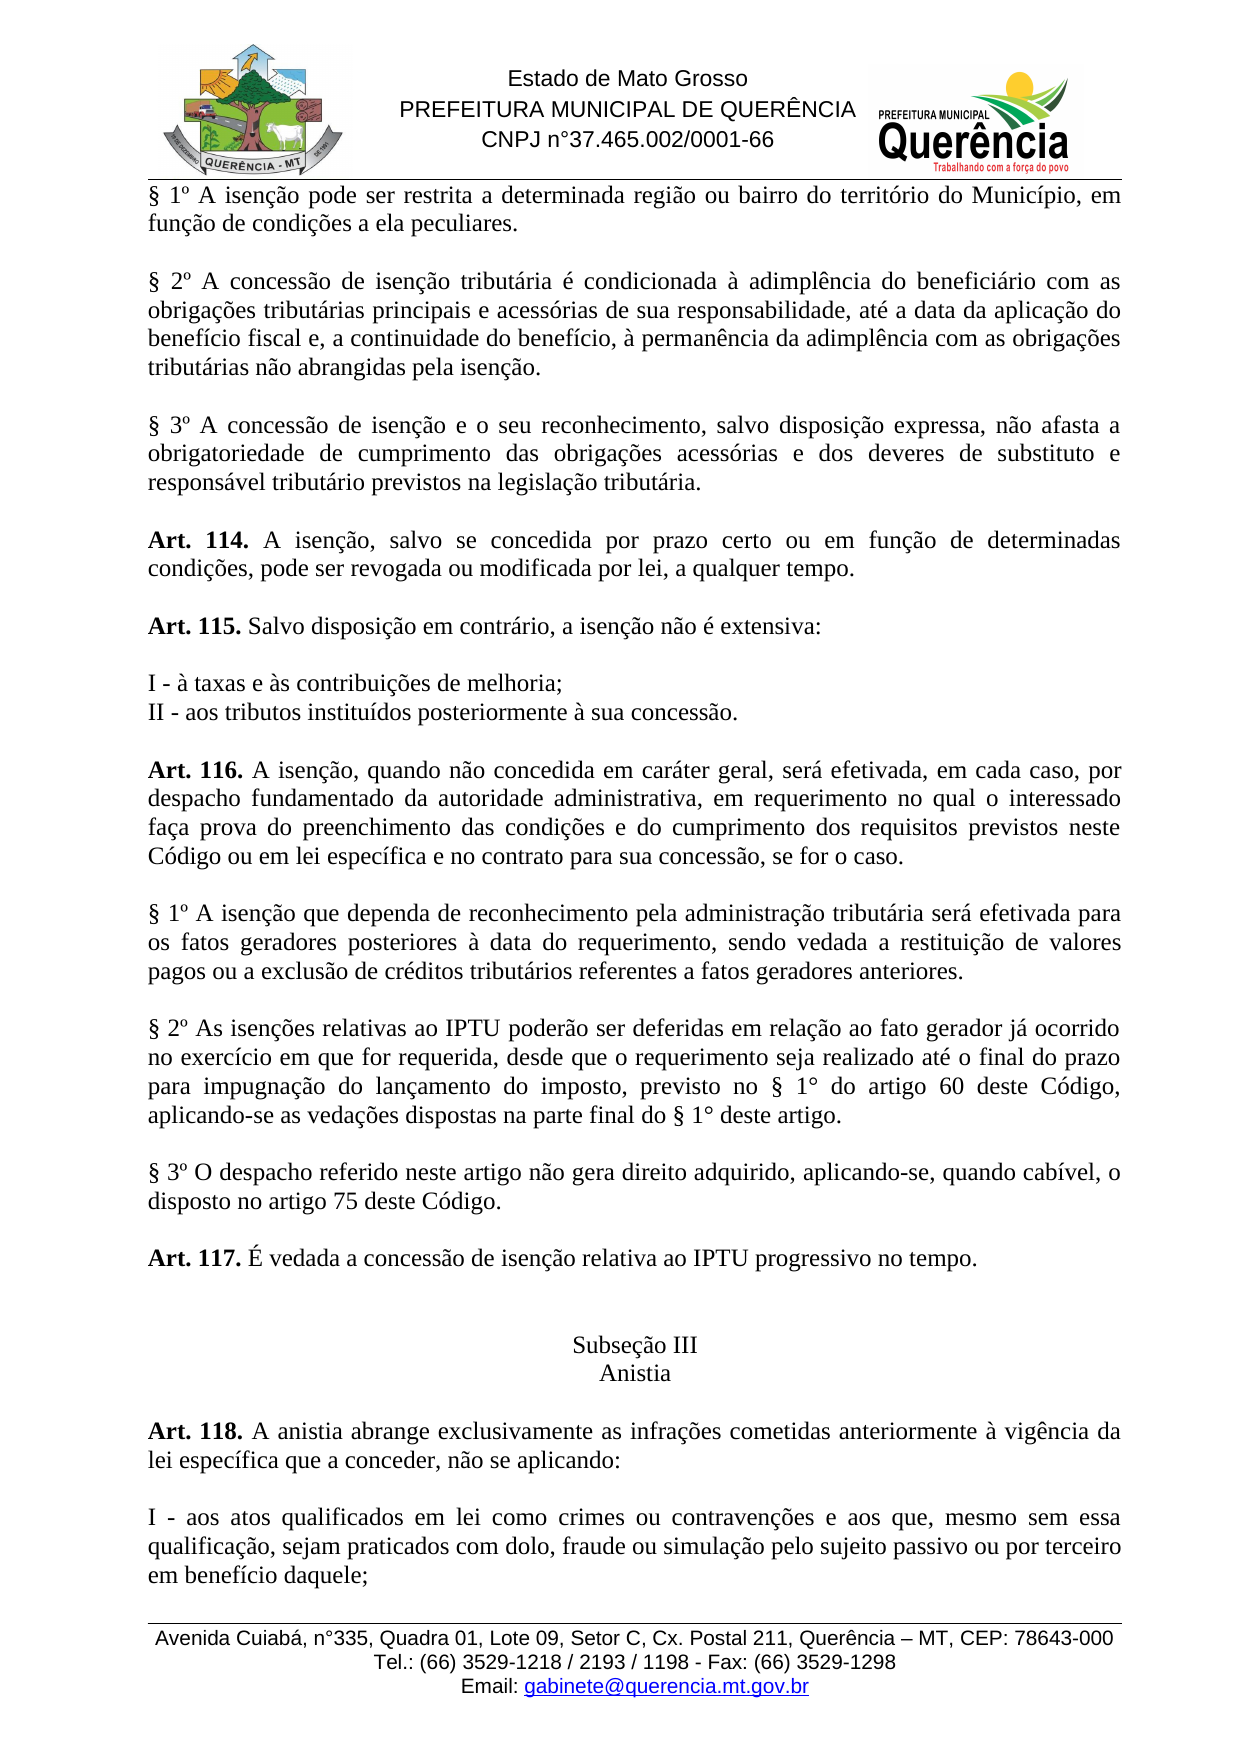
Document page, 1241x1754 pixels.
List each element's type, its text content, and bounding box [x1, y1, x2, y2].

text § 3º O despacho referido neste artigo não gera direito adquirido, aplicando-se, quando cabível, o disposto no artigo 75 deste Código. [148, 1157, 1122, 1215]
text § 1º A isenção que dependa de reconhecimento pela administração tributária será efetivada para os fatos geradores posteriores à data do requerimento, sendo vedada a restituição de valores pagos ou a exclusão de créditos tributários referentes a fatos geradores anteriores. [148, 898, 1122, 985]
text § 1º A isenção pode ser restrita a determinada região ou bairro do território do Município, em função de condições a ela peculiares. [148, 180, 1122, 237]
text II - aos tributos instituídos posteriormente à sua concessão. [148, 697, 1122, 726]
text § 2º As isenções relativas ao IPTU poderão ser deferidas em relação ao fato gerador já ocorrido no exercício em que for requerida, desde que o requerimento seja realizado até o final do prazo para impugnação do lançamento do imposto, previsto no § 1° do artigo 60 deste Código, aplicando-se as vedações dispostas na parte final do § 1° deste artigo. [148, 1013, 1122, 1128]
text Art. 114. A isenção, salvo se concedida por prazo certo ou em função de determinadas condições, pode ser revogada ou modificada por lei, a qualquer tempo. [148, 525, 1122, 582]
text Art. 115. Salvo disposição em contrário, a isenção não é extensiva: [148, 611, 1122, 640]
text § 2º A concessão de isenção tributária é condicionada à adimplência do beneficiário com as obrigações tributárias principais e acessórias de sua responsabilidade, até a data da aplicação do benefício fiscal e, a continuidade do benefício, à permanência da adimplência com as obrigações tributárias não abrangidas pela isenção. [148, 266, 1122, 381]
text I - à taxas e às contribuições de melhoria; [148, 668, 1122, 697]
text Art. 116. A isenção, quando não concedida em caráter geral, será efetivada, em cada caso, por despacho fundamentado da autoridade administrativa, em requerimento no qual o interessado faça prova do preenchimento das condições e do cumprimento dos requisitos previstos neste Código ou em lei específica e no contrato para sua concessão, se for o caso. [148, 755, 1122, 870]
text Art. 118. A anistia abrange exclusivamente as infrações cometidas anteriormente à vigência da lei específica que a conceder, não se aplicando: [148, 1416, 1122, 1473]
picture [867, 64, 1084, 179]
text I - aos atos qualificados em lei como crimes ou contravenções e aos que, mesmo sem essa qualificação, sejam praticados com dolo, fraude ou simulação pelo sujeito passivo ou por terceiro em benefício daquele; [148, 1502, 1122, 1588]
text § 3º A concessão de isenção e o seu reconhecimento, salvo disposição expressa, não afasta a obrigatoriedade de cumprimento das obrigações acessórias e dos deveres de substituto e responsável tributário previstos na legislação tributária. [148, 410, 1122, 496]
text Anistia [148, 1358, 1122, 1387]
text Subseção III [148, 1330, 1122, 1358]
picture [158, 44, 354, 179]
text Art. 117. É vedada a concessão de isenção relativa ao IPTU progressivo no tempo. [148, 1243, 1122, 1272]
